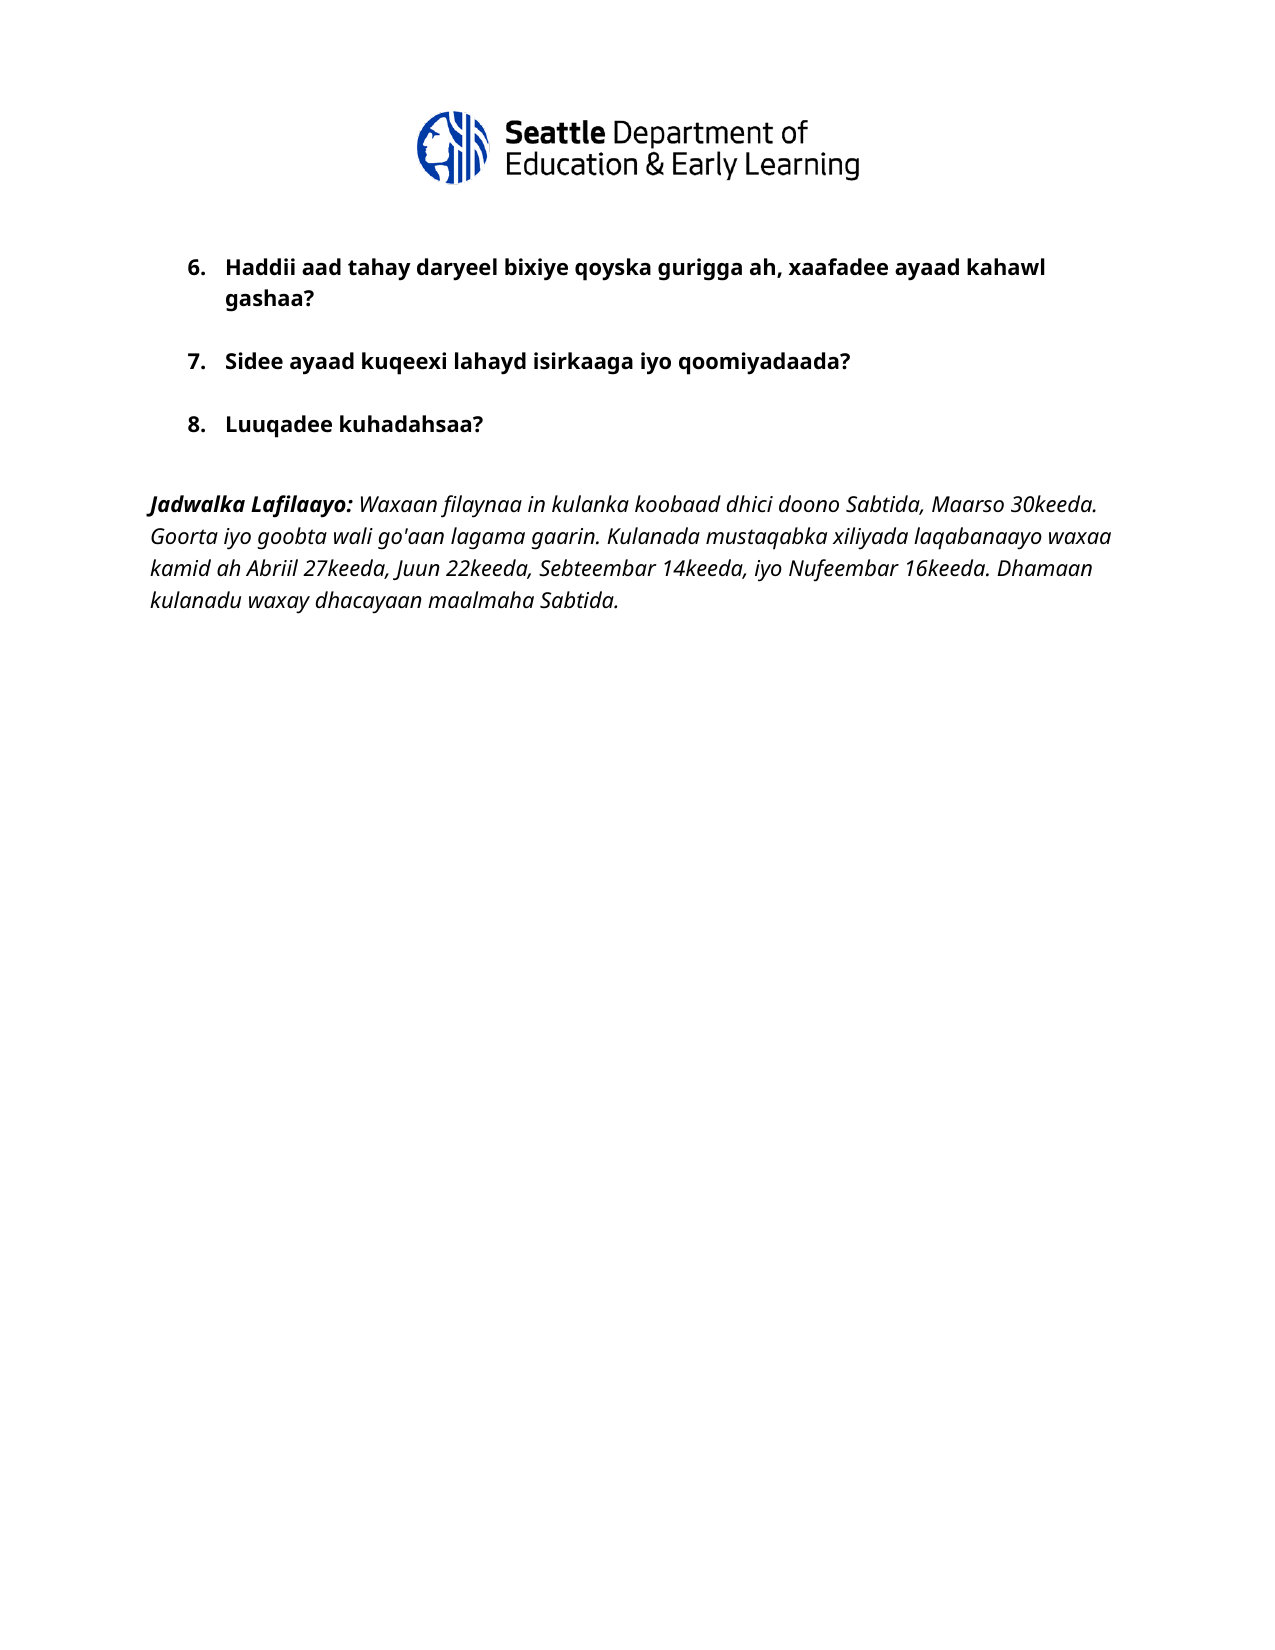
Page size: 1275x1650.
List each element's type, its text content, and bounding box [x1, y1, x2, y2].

list Luuqadee kuhadahsaa? [187, 409, 1125, 439]
picture [380, 75, 895, 220]
list Haddii aad tahay daryeel bixiye qoyska gurigga ah, xaafadee ayaad kahawl gashaa? [187, 251, 1125, 313]
text Jadwalka Lafilaayo: Waxaan filaynaa in kulanka koobaad dhici doono Sabtida, Maarso 30keeda. Goorta iyo goobta wali go'aan lagama gaarin. Kulanada mustaqabka xiliyada laqabanaayo waxaa kamid ah Abriil 27keeda, Juun 22keeda, Sebteembar 14keeda, iyo Nufeembar 16keeda. Dhamaan kulanadu waxay dhacayaan maalmaha Sabtida. [150, 489, 1125, 615]
list Sidee ayaad kuqeexi lahayd isirkaaga iyo qoomiyadaada? [187, 346, 1125, 376]
